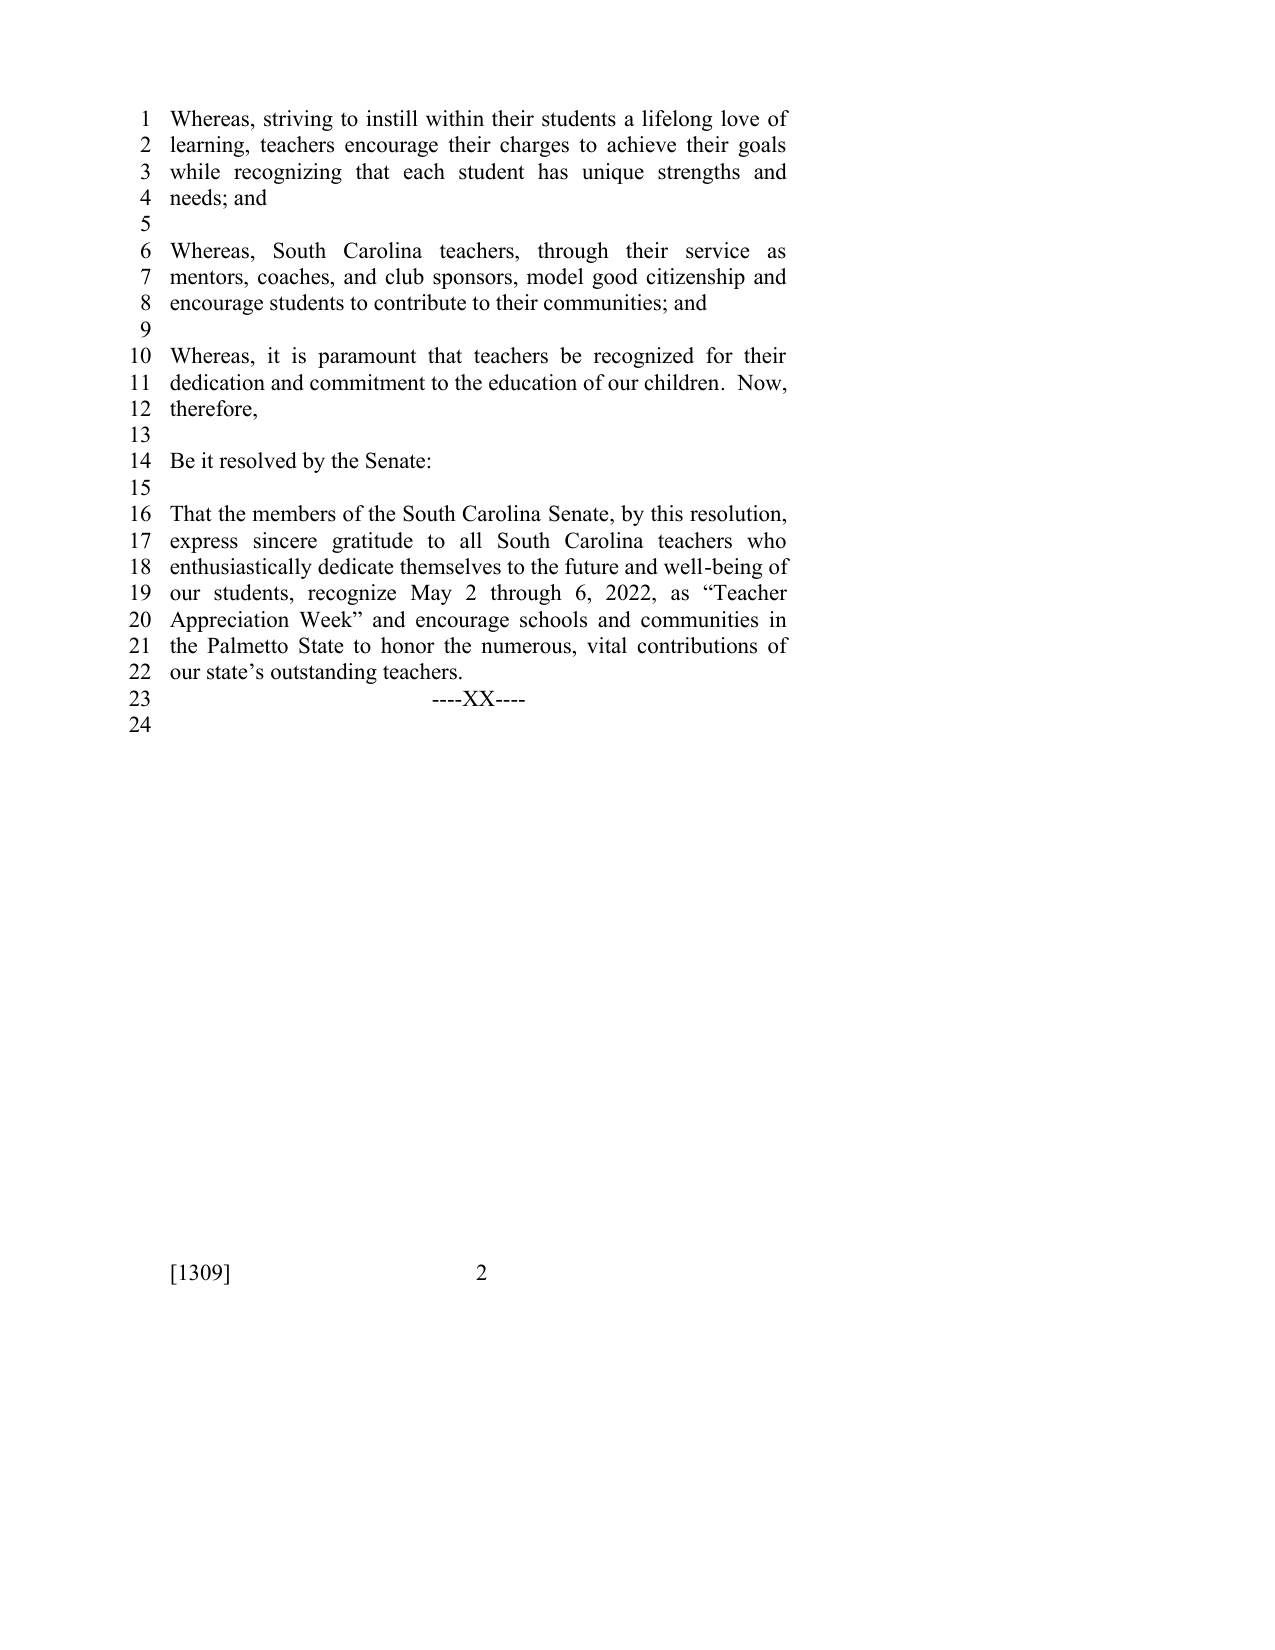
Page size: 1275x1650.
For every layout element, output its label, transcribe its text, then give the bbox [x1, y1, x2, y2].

text Whereas, South Carolina teachers, through their service as mentors, coaches, and club sponsors, model good citizenship and encourage students to contribute to their communities; and [169, 237, 787, 316]
text Whereas, striving to instill within their students a lifelong love of learning, teachers encourage their charges to achieve their goals while recognizing that each student has unique strengths and needs; and [169, 105, 787, 210]
text Whereas, it is paramount that teachers be recognized for their dedication and commitment to the education of our children. Now, therefore, [169, 342, 787, 421]
text That the members of the South Carolina Senate, by this resolution, express sincere gratitude to all South Carolina teachers who enthusiastically dedicate themselves to the future and well-being of our students, recognize May 2 through 6, 2022, as “Teacher Appreciation Week” and encourage schools and communities in the Palmetto State to honor the numerous, vital contributions of our state’s outstanding teachers. [169, 500, 787, 685]
text Be it resolved by the Senate: [169, 448, 787, 474]
text ----XX---- [169, 685, 787, 711]
